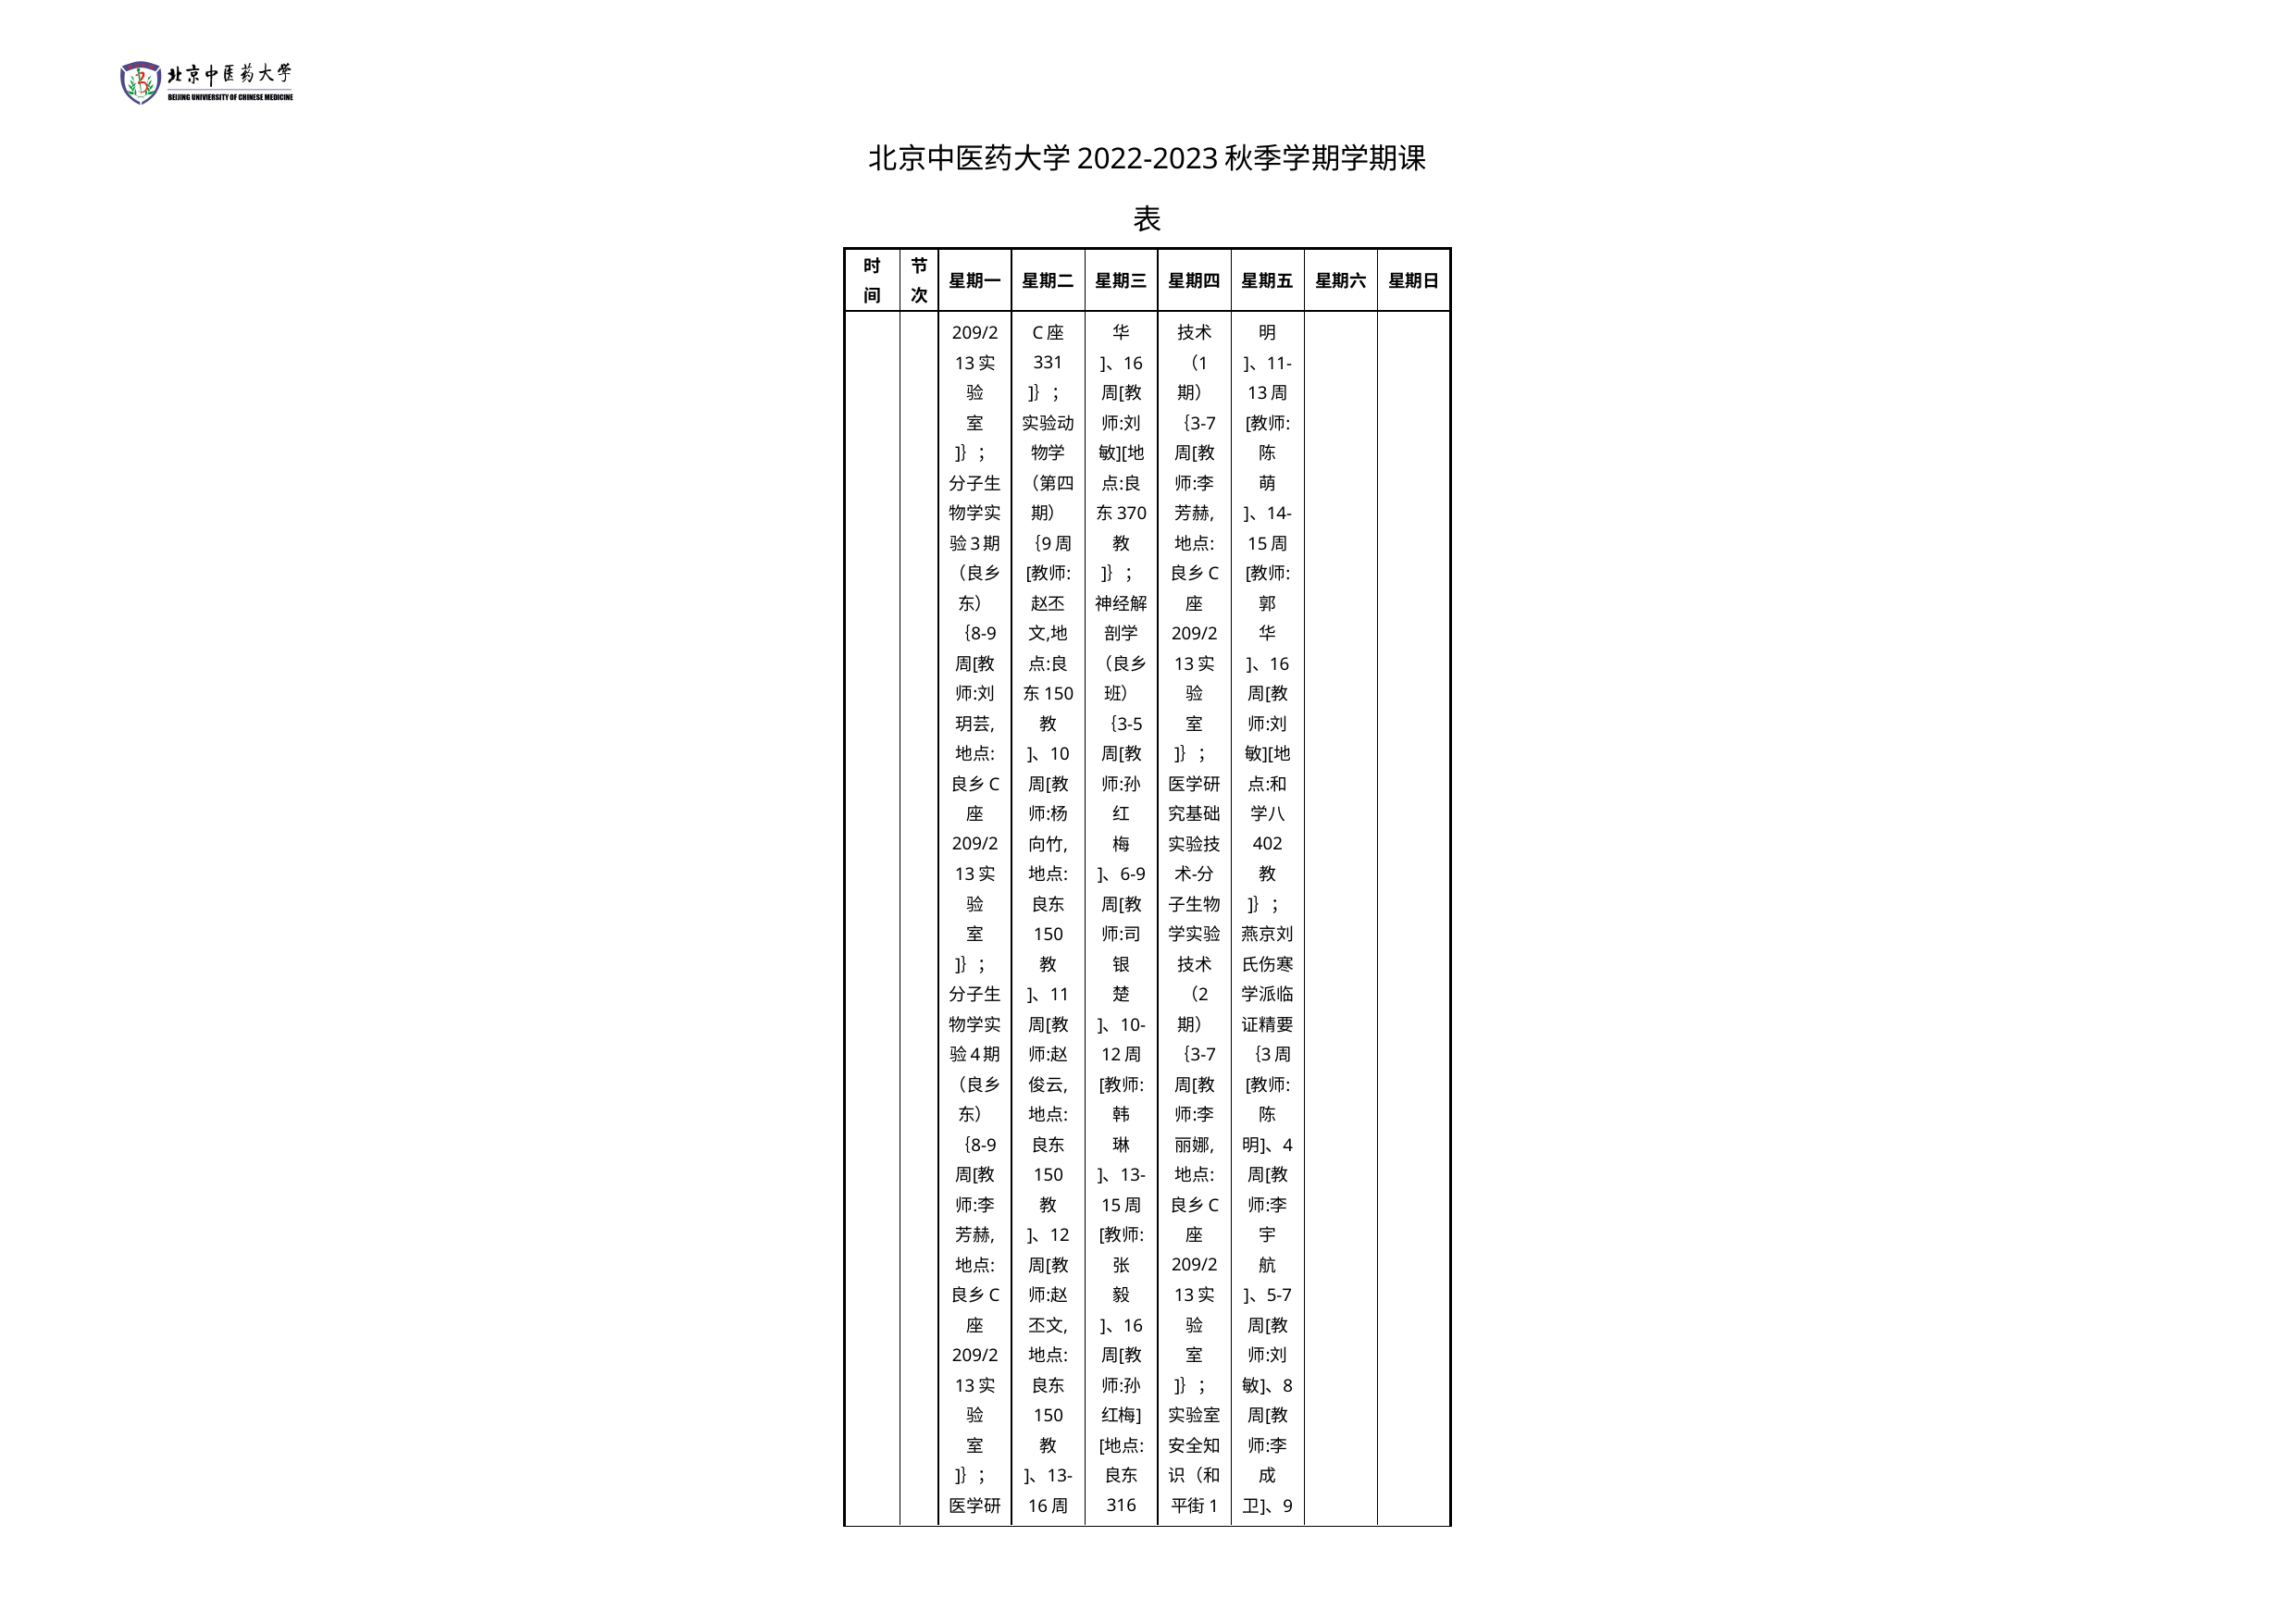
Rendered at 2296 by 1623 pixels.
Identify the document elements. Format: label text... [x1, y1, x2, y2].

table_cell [1232, 312, 1304, 1525]
table_cell 星期一 [939, 250, 1011, 310]
table_cell 星期日 [1378, 250, 1449, 310]
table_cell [1086, 312, 1157, 1525]
table_header 北京中医药大学2022-2023秋季学期学期课表 [845, 127, 1451, 247]
table_cell 星期六 [1305, 250, 1377, 310]
table_cell 7 [900, 312, 937, 1525]
table_cell 星期二 [1012, 250, 1085, 310]
table_cell 节 次 [900, 250, 937, 310]
table_cell 星期五 [1232, 250, 1304, 310]
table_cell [939, 312, 1011, 1525]
table_cell 星期三 [1086, 250, 1157, 310]
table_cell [1159, 312, 1231, 1525]
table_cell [1012, 312, 1085, 1525]
table_cell 星期四 [1159, 250, 1231, 310]
table_cell 时 间 [846, 250, 900, 310]
